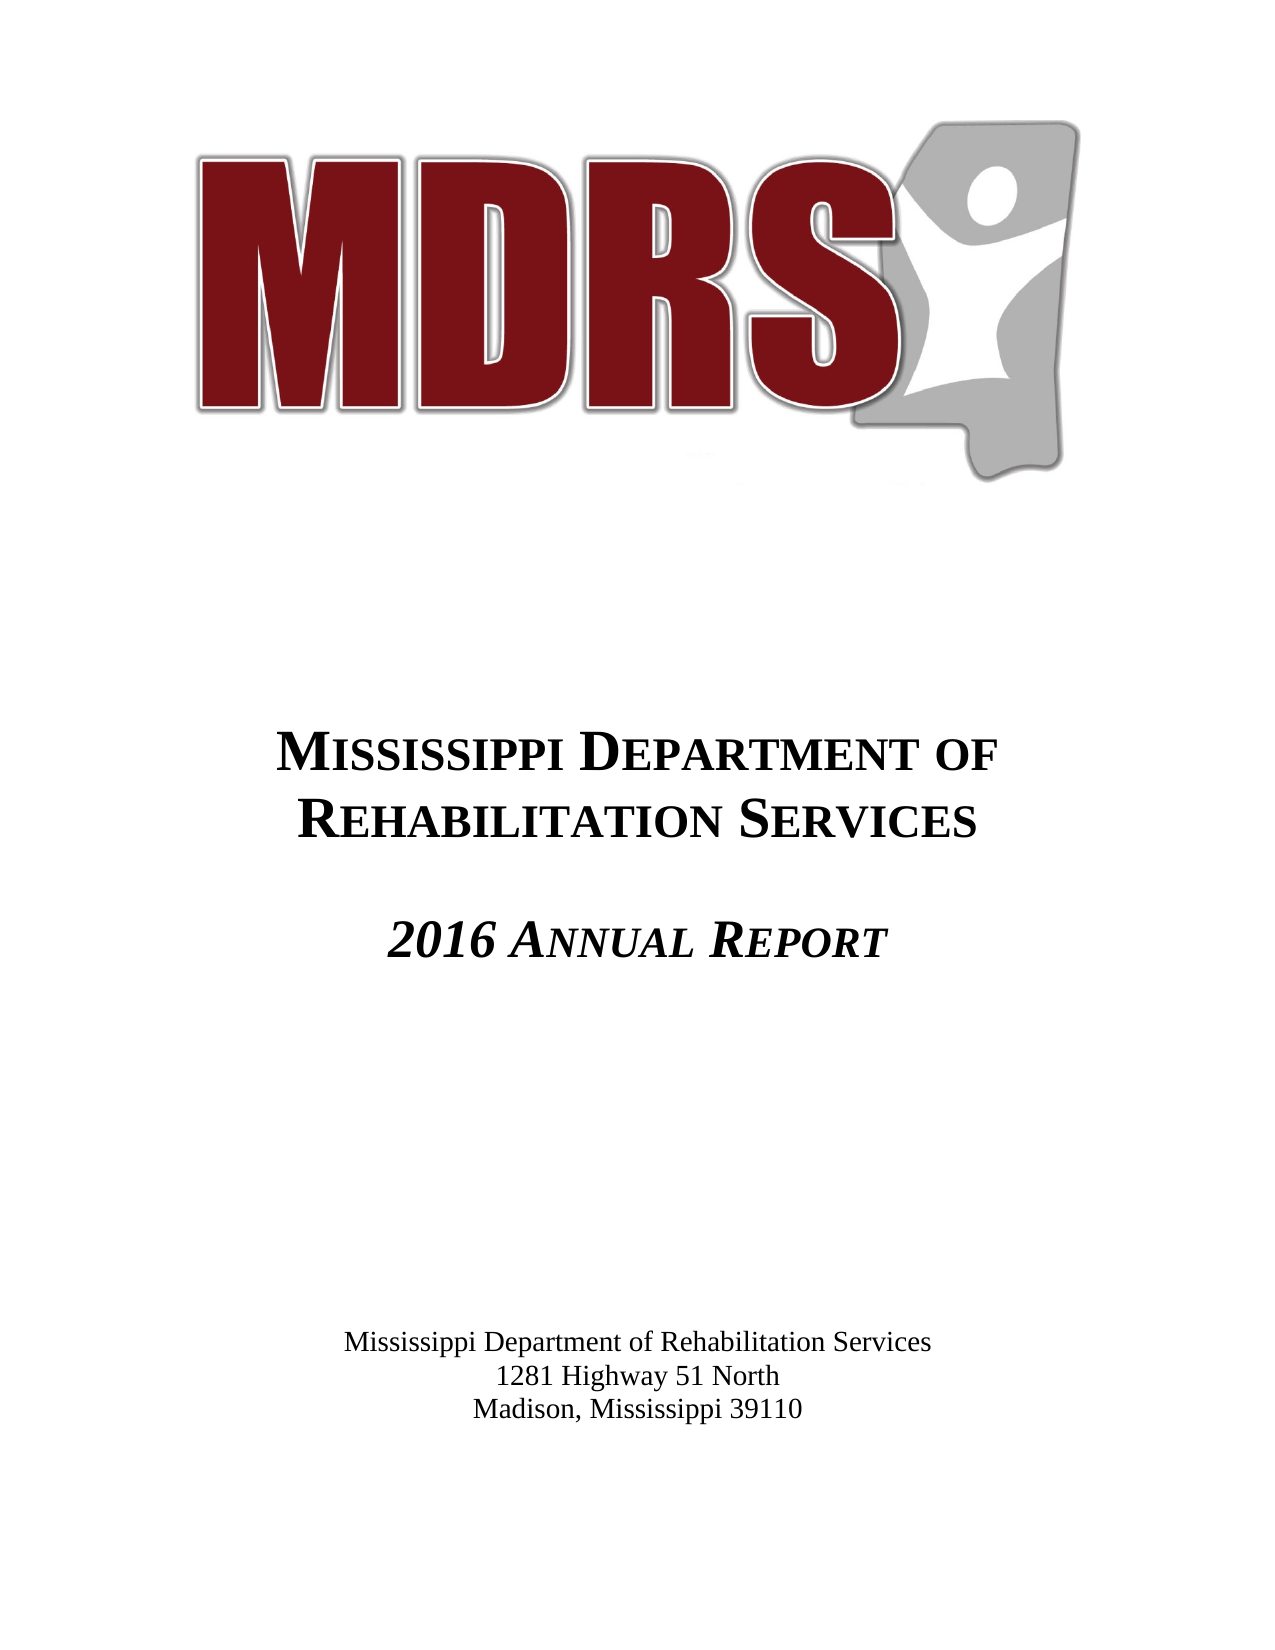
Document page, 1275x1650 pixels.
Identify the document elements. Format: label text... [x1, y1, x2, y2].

text 1281 Highway 51 North [120, 1358, 1155, 1391]
picture [194, 120, 1081, 486]
text Madison, Mississippi 39110 [120, 1391, 1155, 1425]
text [120, 1324, 1155, 1358]
text Mississippi Department of Rehabilitation Services [120, 716, 1155, 850]
text 2016 Annual Report [120, 907, 1155, 969]
